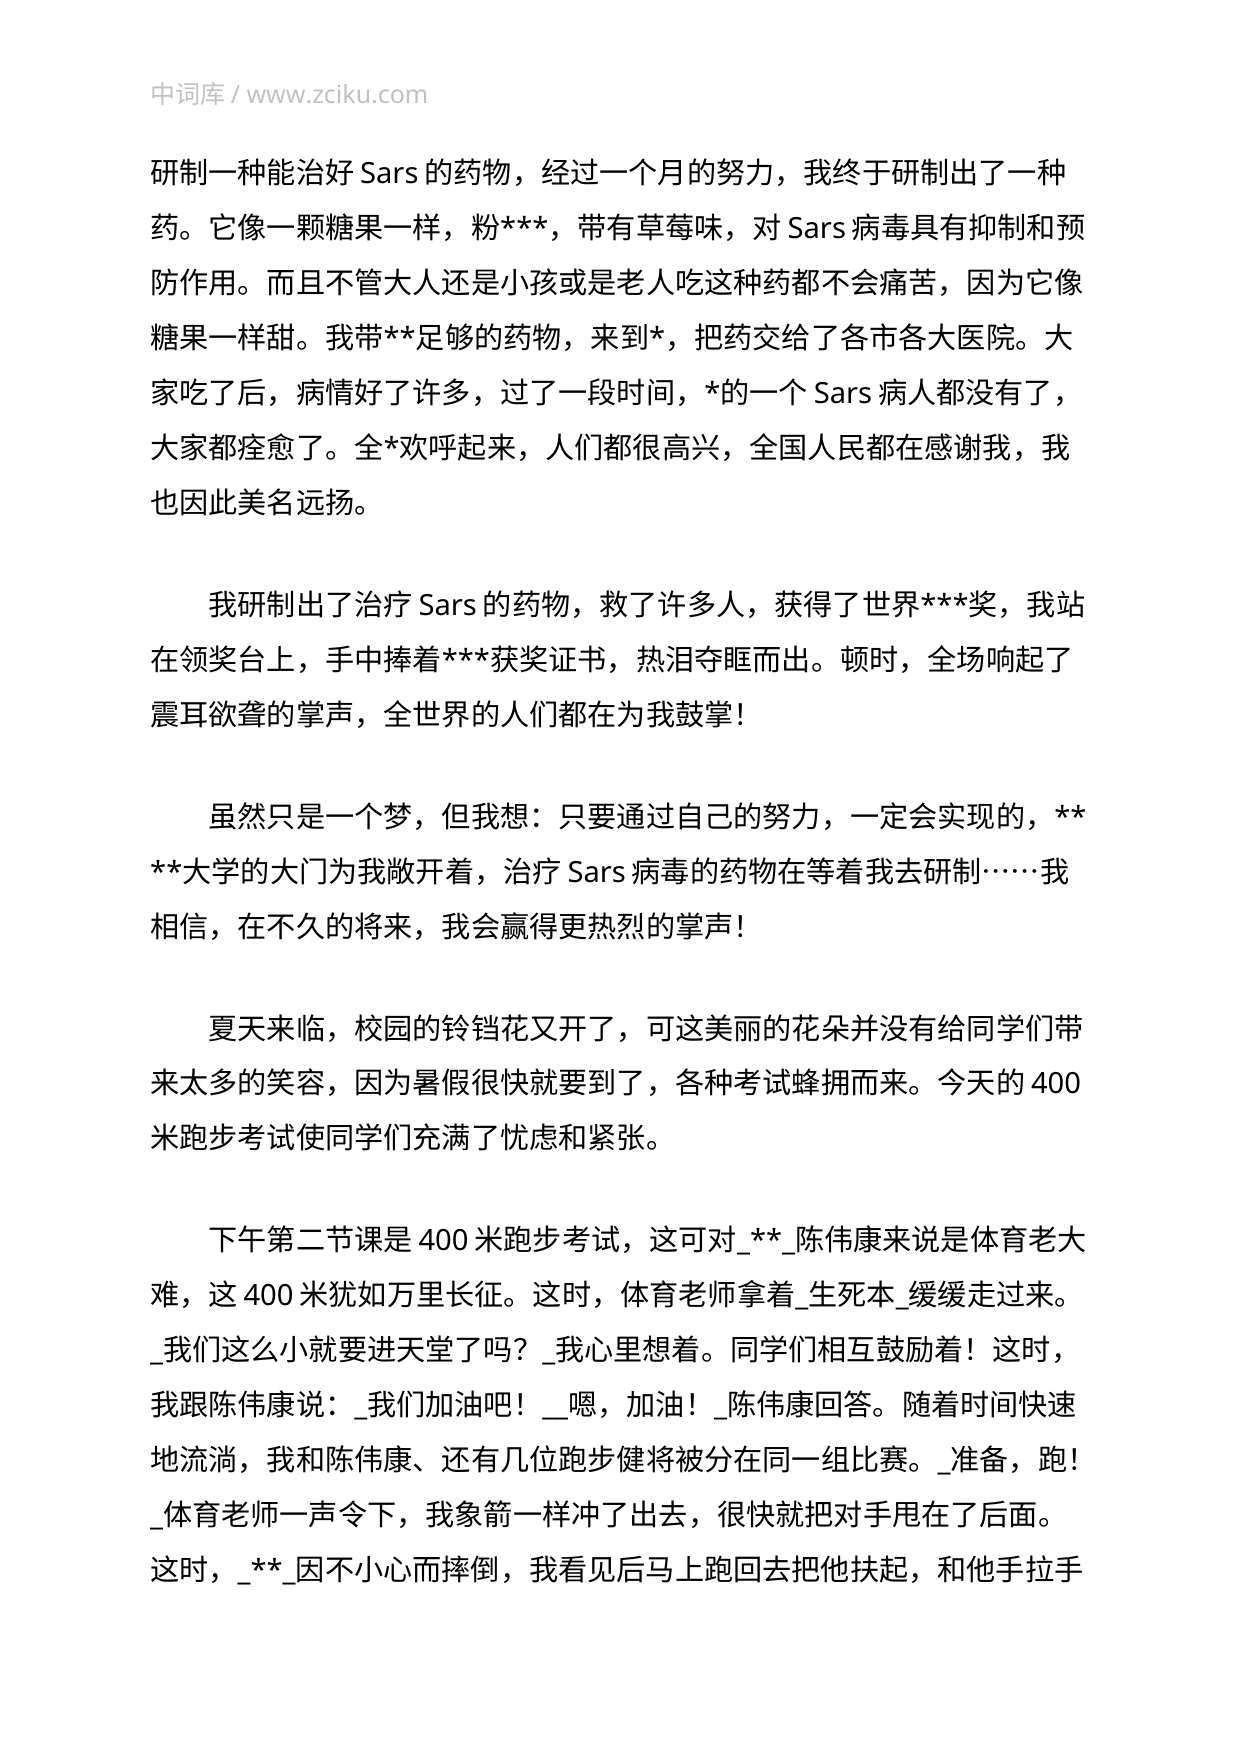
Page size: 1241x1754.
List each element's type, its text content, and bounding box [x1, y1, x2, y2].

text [150, 150, 1090, 522]
text 我研制出了治疗Sars的药物，救了许多人，获得了世界***奖，我站在领奖台上，手中捧着***获奖证书，热泪夺眶而出。顿时，全场响起了震耳欲聋的掌声，全世界的人们都在为我鼓掌！ [150, 582, 1090, 734]
text 夏天来临，校园的铃铛花又开了，可这美丽的花朵并没有给同学们带来太多的笑容，因为暑假很快就要到了，各种考试蜂拥而来。今天的400米跑步考试使同学们充满了忧虑和紧张。 [150, 1005, 1090, 1157]
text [150, 1217, 1090, 1589]
text 虽然只是一个梦，但我想：只要通过自己的努力，一定会实现的，****大学的大门为我敞开着，治疗Sars病毒的药物在等着我去研制……我相信，在不久的将来，我会赢得更热烈的掌声！ [150, 793, 1090, 946]
